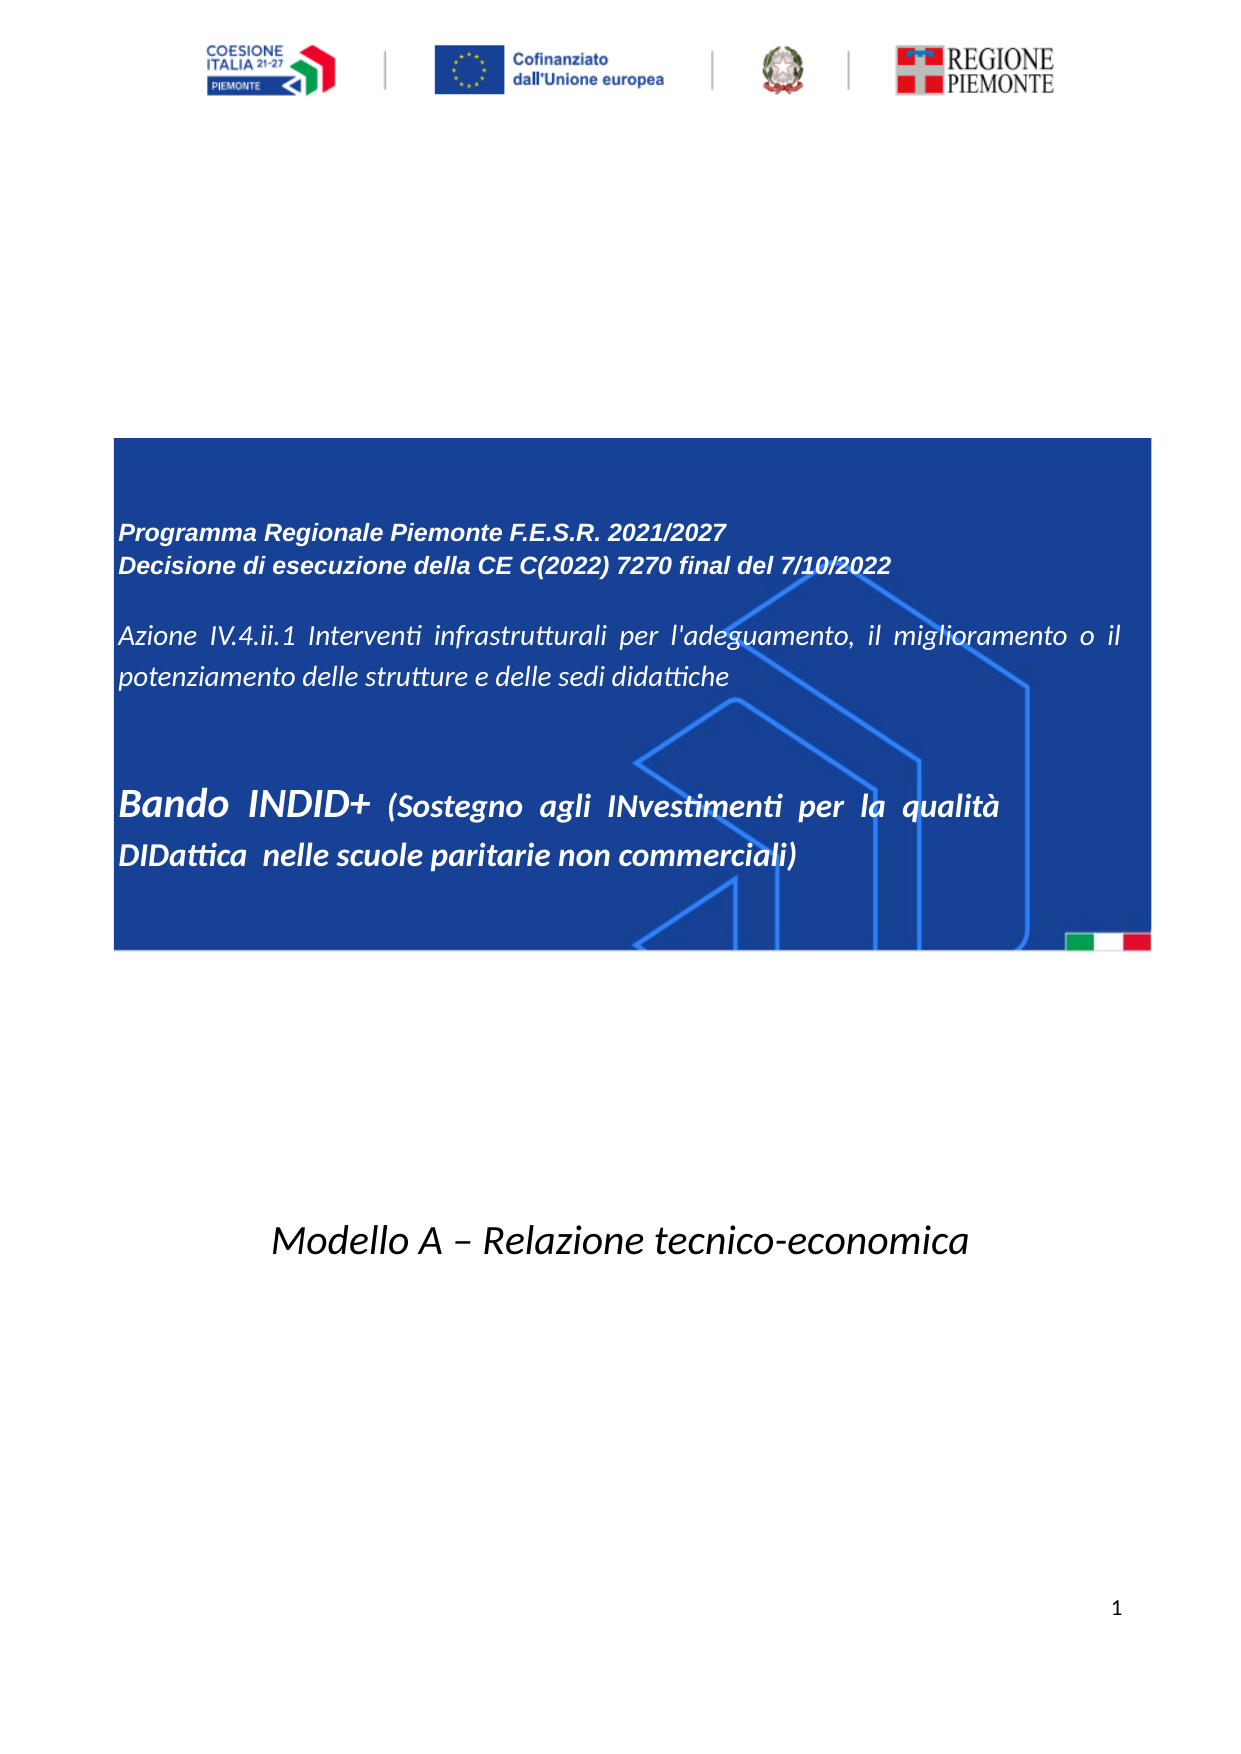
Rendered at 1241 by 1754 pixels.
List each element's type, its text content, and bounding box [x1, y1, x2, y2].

text Programma Regionale Piemonte F.E.S.R. 2021/2027 [118, 518, 1122, 546]
text Azione IV.4.ii.1 Interventi infrastrutturali per l'adeguamento, il miglioramento o il potenziamento delle strutture e delle sedi didattiche [118, 617, 1122, 693]
text Bando INDID+ (Sostegno agli INvestimenti per la qualità DIDattica nelle scuole paritarie non commerciali) [118, 777, 1001, 875]
picture [113, 438, 1152, 1047]
text Decisione di esecuzione della CE C(2022) 7270 final del 7/10/2022 [118, 551, 1122, 579]
text Modello A – Relazione tecnico-economica [118, 1214, 1123, 1265]
picture [138, 39, 1123, 103]
